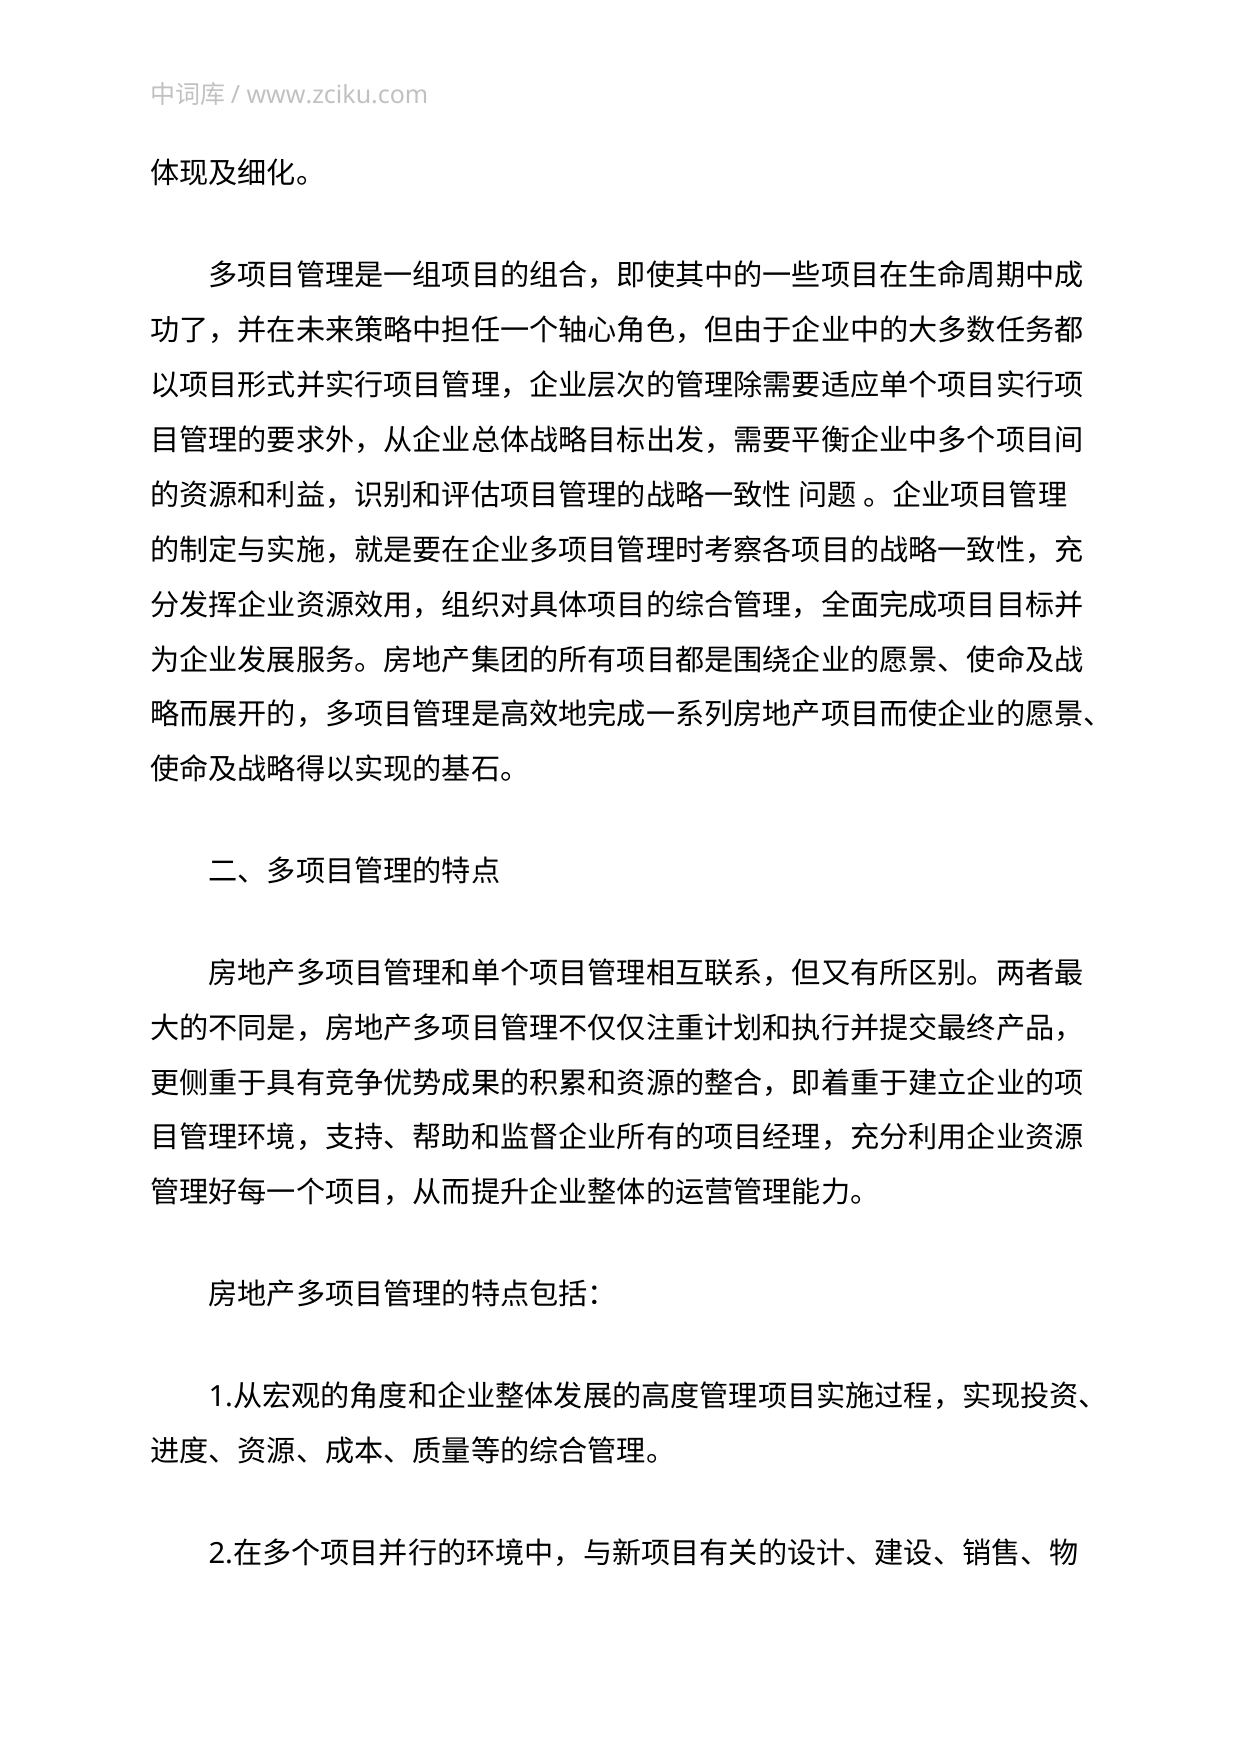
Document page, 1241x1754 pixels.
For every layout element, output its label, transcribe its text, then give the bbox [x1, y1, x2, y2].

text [150, 150, 1090, 192]
text 房地产多项目管理和单个项目管理相互联系，但又有所区别。两者最大的不同是，房地产多项目管理不仅仅注重计划和执行并提交最终产品，更侧重于具有竞争优势成果的积累和资源的整合，即着重于建立企业的项目管理环境，支持、帮助和监督企业所有的项目经理，充分利用企业资源管理好每一个项目，从而提升企业整体的运营管理能力。 [150, 949, 1090, 1211]
text 多项目管理是一组项目的组合，即使其中的一些项目在生命周期中成功了，并在未来策略中担任一个轴心角色，但由于企业中的大多数任务都以项目形式并实行项目管理，企业层次的管理除需要适应单个项目实行项目管理的要求外，从企业总体战略目标出发，需要平衡企业中多个项目间的资源和利益，识别和评估项目管理的战略一致性 问题 。企业项目管理的制定与实施，就是要在企业多项目管理时考察各项目的战略一致性，充分发挥企业资源效用，组织对具体项目的综合管理，全面完成项目目标并为企业发展服务。房地产集团的所有项目都是围绕企业的愿景、使命及战略而展开的，多项目管理是高效地完成一系列房地产项目而使企业的愿景、使命及战略得以实现的基石。 [150, 252, 1090, 788]
text 房地产多项目管理的特点包括： [150, 1271, 1090, 1313]
text 二、多项目管理的特点 [150, 848, 1090, 890]
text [150, 1529, 1090, 1572]
text 1.从宏观的角度和企业整体发展的高度管理项目实施过程，实现投资、进度、资源、成本、质量等的综合管理。 [150, 1372, 1090, 1470]
